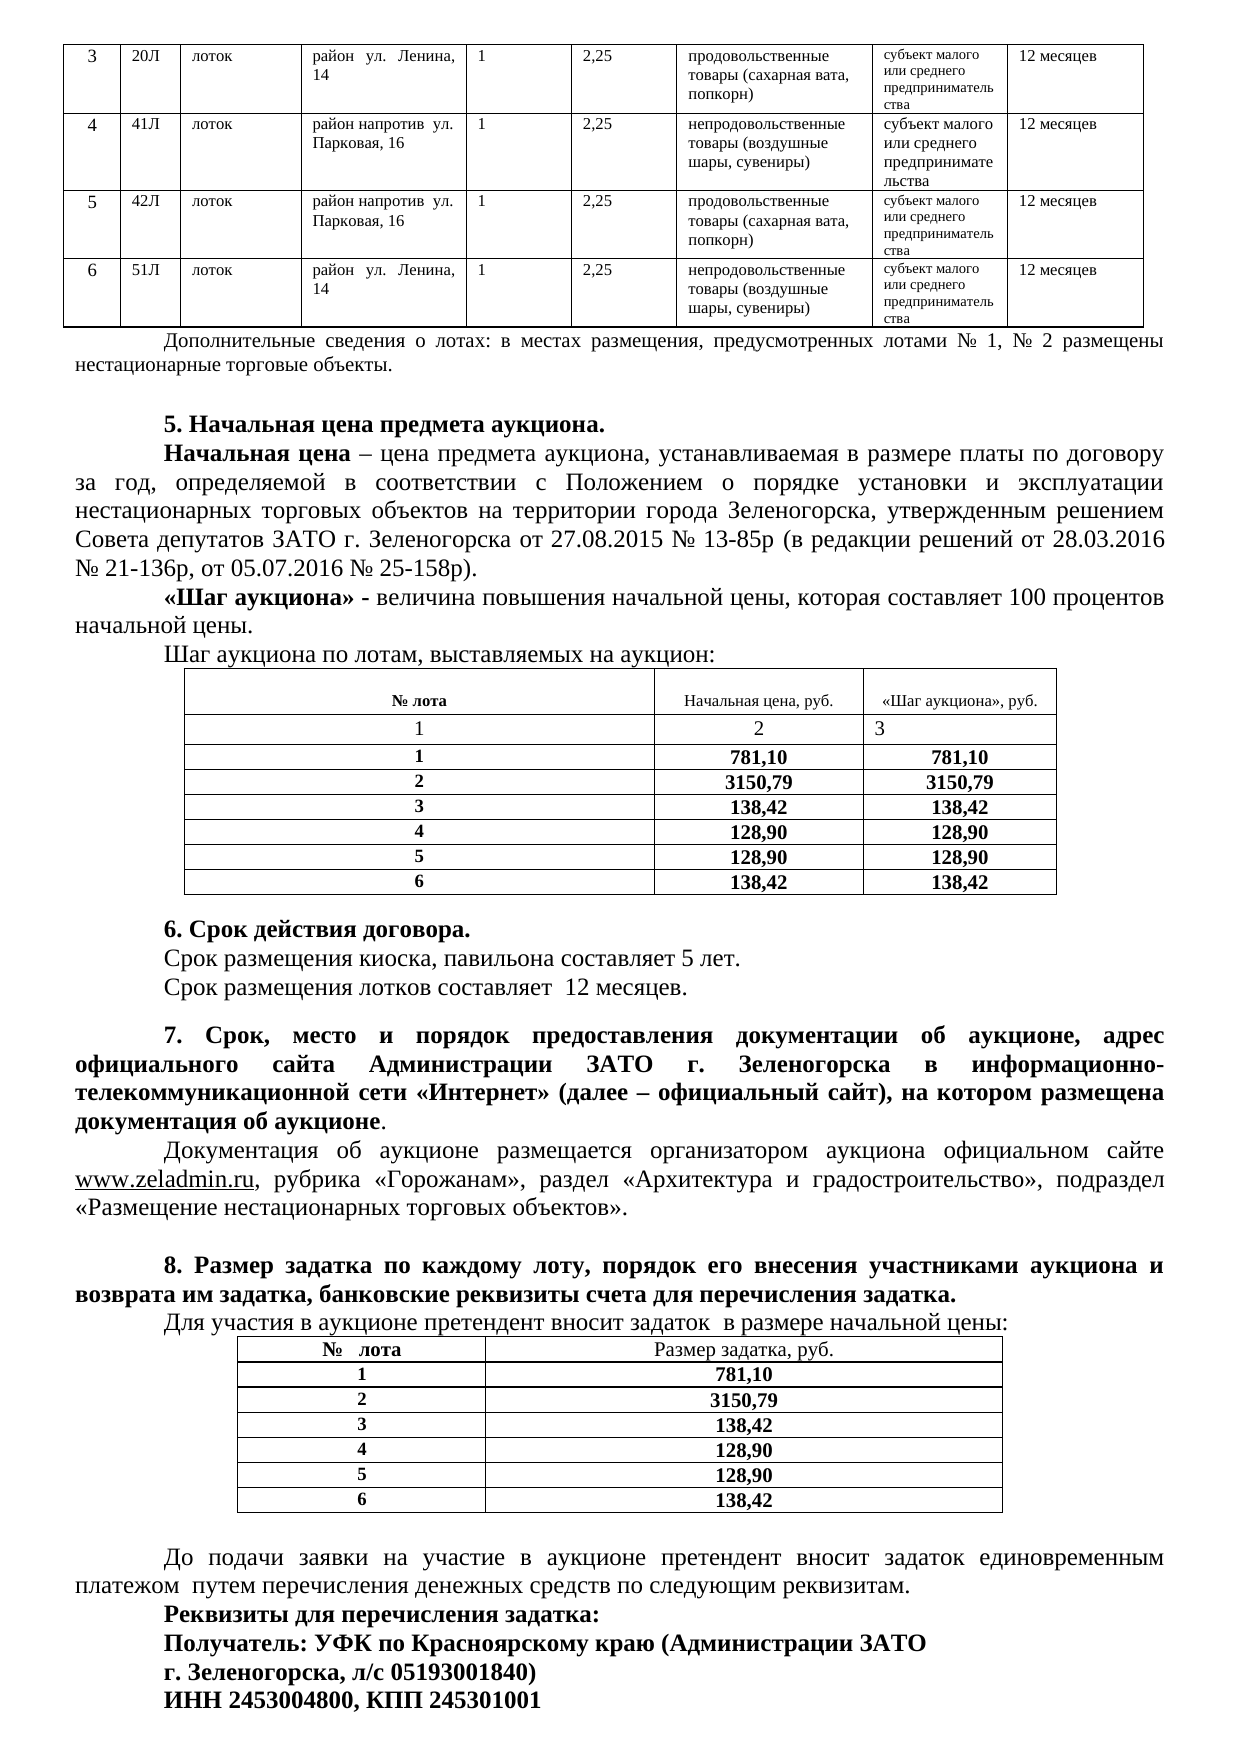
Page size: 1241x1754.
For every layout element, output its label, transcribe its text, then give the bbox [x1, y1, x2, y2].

table_cell 138,42 [864, 870, 1056, 894]
text До подачи заявки на участие в аукционе претендент вносит задаток единовременным платежом путем перечисления денежных средств по следующим реквизитам. [75, 1542, 1165, 1599]
table_cell 41Л [121, 114, 180, 190]
table_cell район ул. Ленина, 14 [302, 45, 466, 112]
table_cell 138,42 [655, 870, 863, 894]
table_cell 2 [238, 1388, 485, 1412]
table_cell лоток [181, 114, 301, 190]
table_cell 3150,79 [655, 770, 863, 794]
table_cell 1 [185, 745, 654, 769]
table_header «Шаг аукциона», руб. [864, 669, 1056, 714]
table_cell непродовольственные товары (воздушные шары, сувениры) [677, 259, 872, 326]
table_cell 1 [467, 259, 571, 326]
table_cell 781,10 [486, 1363, 1002, 1386]
table_cell 6 [64, 259, 120, 326]
table_cell 2,25 [572, 259, 676, 326]
table_cell 138,42 [486, 1413, 1002, 1437]
table_cell 3 [864, 715, 1056, 744]
table_cell район ул. Ленина, 14 [302, 259, 466, 326]
table_header Размер задатка, руб. [486, 1337, 1002, 1361]
text г. Зеленогорска, л/с 05193001840) [75, 1657, 1165, 1686]
text Срок размещения лотков составляет 12 месяцев. [75, 972, 1165, 1001]
table_cell 20Л [121, 45, 180, 112]
table_cell 1 [238, 1363, 485, 1386]
table_header № лота [238, 1337, 485, 1361]
table_cell лоток [181, 191, 301, 258]
table_cell 138,42 [486, 1488, 1002, 1512]
table_cell 128,90 [486, 1463, 1002, 1487]
table_cell 1 [467, 114, 571, 190]
table_cell 3 [185, 795, 654, 819]
table_cell продовольственные товары (сахарная вата, попкорн) [677, 45, 872, 112]
table_cell 12 месяцев [1008, 45, 1143, 112]
table_cell 6 [185, 870, 654, 894]
text 7. Срок, место и порядок предоставления документации об аукционе, адрес официального сайта Администрации ЗАТО г. Зеленогорска в информационно-телекоммуникационной сети «Интернет» (далее – официальный сайт), на котором размещена документация об аукционе. [75, 1020, 1165, 1135]
table_cell 2,25 [572, 114, 676, 190]
table_cell 6 [238, 1488, 485, 1512]
table_cell непродовольственные товары (воздушные шары, сувениры) [677, 114, 872, 190]
text Срок размещения киоска, павильона составляет 5 лет. [75, 943, 1165, 972]
table_cell 12 месяцев [1008, 191, 1143, 258]
table_cell 5 [238, 1463, 485, 1487]
table_cell 4 [64, 114, 120, 190]
table_cell 128,90 [655, 820, 863, 844]
text Дополнительные сведения о лотах: в местах размещения, предусмотренных лотами № 1, № 2 размещены нестационарные торговые объекты. [75, 327, 1165, 376]
text «Шаг аукциона» - величина повышения начальной цены, которая составляет 100 процентов начальной цены. [75, 582, 1165, 639]
table_header Начальная цена, руб. [655, 669, 863, 714]
text Для участия в аукционе претендент вносит задаток в размере начальной цены: [75, 1307, 1165, 1336]
table_cell 51Л [121, 259, 180, 326]
text Получатель: УФК по Красноярскому краю (Администрации ЗАТО [75, 1628, 1165, 1657]
table_cell 128,90 [864, 845, 1056, 869]
table_cell 138,42 [864, 795, 1056, 819]
table_cell лоток [181, 259, 301, 326]
table_cell 5 [64, 191, 120, 258]
text Шаг аукциона по лотам, выставляемых на аукцион: [75, 639, 1165, 668]
table_cell 3150,79 [486, 1388, 1002, 1412]
table_cell 2 [655, 715, 863, 744]
table_cell 4 [185, 820, 654, 844]
table_cell 5 [185, 845, 654, 869]
table_cell лоток [181, 45, 301, 112]
text Документация об аукционе размещается организатором аукциона официальном сайте wwwHYPERLINK "http://www.zeladmin.ru/".HYPERLINK "http://www.zeladmin.ru/"zeladminHYPERLINK "http://www.zeladmin.ru/".HYPERLINK "http://www.zeladmin.ru/"ru, рубрика «Горожанам», раздел «Архитектура и градостроительство», подраздел «Размещение нестационарных торговых объектов». [75, 1135, 1165, 1221]
table_cell субъект малого или среднего предпринимательства [873, 259, 1007, 326]
table_cell район напротив ул. Парковая, 16 [302, 191, 466, 258]
table_cell субъект малого или среднего предпринимательства [873, 114, 1007, 190]
table_cell 12 месяцев [1008, 114, 1143, 190]
text 5. Начальная цена предмета аукциона. [75, 409, 1165, 438]
table_cell 2 [185, 770, 654, 794]
table_cell 1 [467, 45, 571, 112]
table_cell 42Л [121, 191, 180, 258]
table_cell 4 [238, 1438, 485, 1462]
table_cell 12 месяцев [1008, 259, 1143, 326]
table_cell 128,90 [655, 845, 863, 869]
text Реквизиты для перечисления задатка: [75, 1599, 1165, 1628]
table_cell 2,25 [572, 45, 676, 112]
table_cell 1 [185, 715, 654, 744]
text ИНН 2453004800, КПП 245301001 [75, 1686, 1165, 1714]
table_cell 3 [64, 45, 120, 112]
table_cell район напротив ул. Парковая, 16 [302, 114, 466, 190]
text Начальная цена – цена предмета аукциона, устанавливаемая в размере платы по договору за год, определяемой в соответствии с Положением о порядке установки и эксплуатации нестационарных торговых объектов на территории города Зеленогорска, утвержденным решением Совета депутатов ЗАТО г. Зеленогорска от 27.08.2015 № 13-85р (в редакции решений от 28.03.2016 № 21-136р, от 05.07.2016 № 25-158р). [75, 438, 1165, 582]
table_cell 781,10 [864, 745, 1056, 769]
table_cell продовольственные товары (сахарная вата, попкорн) [677, 191, 872, 258]
table_cell 1 [467, 191, 571, 258]
text 6. Срок действия договора. [75, 914, 1165, 943]
table_cell субъект малого или среднего предпринимательства [873, 45, 1007, 112]
table_cell 781,10 [655, 745, 863, 769]
text 8. Размер задатка по каждому лоту, порядок его внесения участниками аукциона и возврата им задатка, банковские реквизиты счета для перечисления задатка. [75, 1250, 1165, 1307]
table_cell 128,90 [486, 1438, 1002, 1462]
table_cell 3150,79 [864, 770, 1056, 794]
table_cell 128,90 [864, 820, 1056, 844]
table_cell 3 [238, 1413, 485, 1437]
table_header № лота [185, 669, 654, 714]
table_cell 138,42 [655, 795, 863, 819]
table_cell субъект малого или среднего предпринимательства [873, 191, 1007, 258]
table_cell 2,25 [572, 191, 676, 258]
